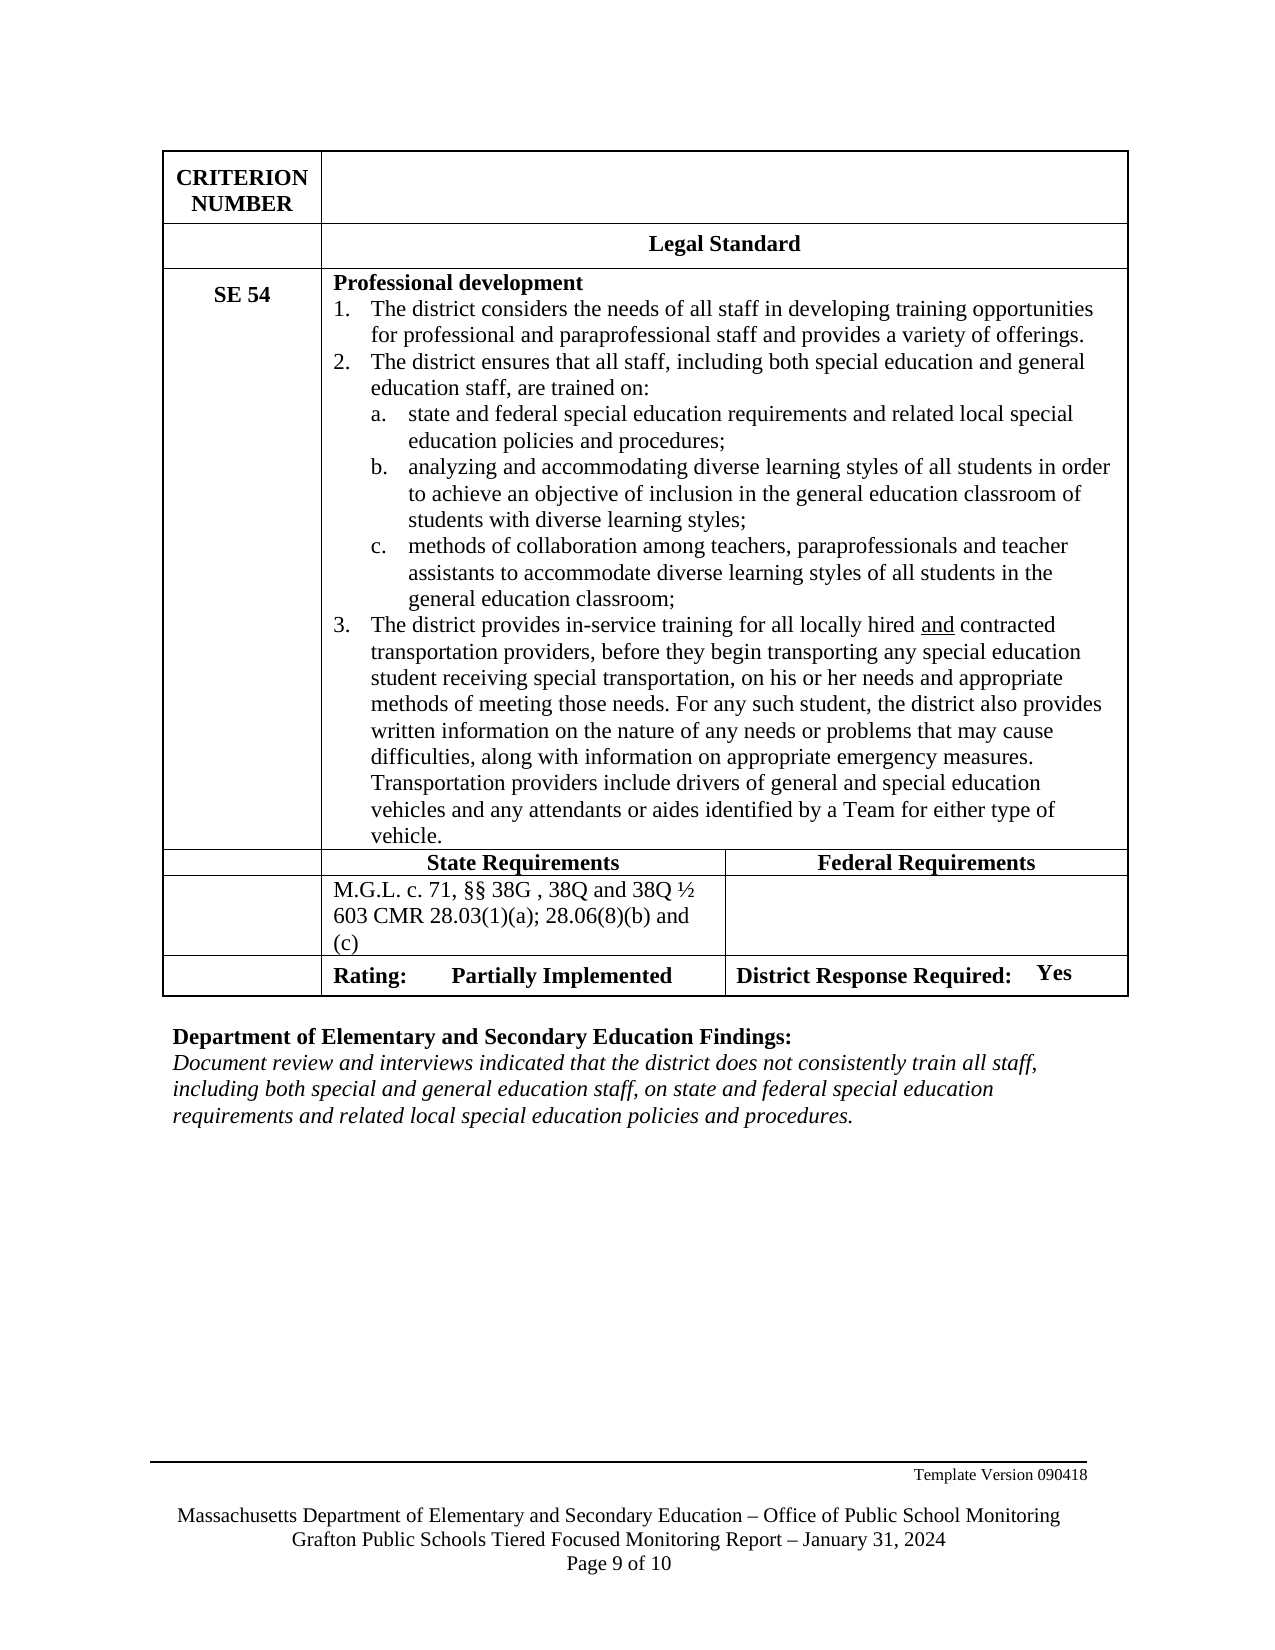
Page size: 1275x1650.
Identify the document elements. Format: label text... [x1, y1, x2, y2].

table_cell State Requirements [322, 850, 725, 875]
table_header Department of Elementary and Secondary Education Findings: [161, 1023, 1127, 1049]
table_header CRITERION NUMBER [164, 152, 321, 223]
table_cell Partially Implemented [434, 956, 725, 995]
table_header [322, 152, 1127, 223]
table_cell Federal Requirements [726, 850, 1127, 875]
table_cell [726, 876, 1127, 955]
table_cell [164, 876, 321, 955]
table_cell Yes [1025, 956, 1127, 995]
table_cell [164, 224, 321, 268]
table_cell Professional development The district considers the needs of all staff in developing training opportunities for professional and paraprofessional staff and provides a variety of offerings. The district ensures that all staff, including both special education and general education staff, are trained on: state and federal special education requirements and related local special education policies and procedures; analyzing and accommodating diverse learning styles of all students in order to achieve an objective of inclusion in the general education classroom of students with diverse learning styles; methods of collaboration among teachers, paraprofessionals and teacher assistants to accommodate diverse learning styles of all students in the general education classroom; The district provides in-service training for all locally hired and contracted transportation providers, before they begin transporting any special education student receiving special transportation, on his or her needs and appropriate methods of meeting those needs. For any such student, the district also provides written information on the nature of any needs or problems that may cause difficulties, along with information on appropriate emergency measures. Transportation providers include drivers of general and special education vehicles and any attendants or aides identified by a Team for either type of vehicle. [322, 269, 1127, 848]
table_cell District Response Required: [726, 956, 1025, 995]
table_cell SE 54 [164, 269, 321, 848]
table_cell [164, 956, 321, 995]
table_cell [164, 850, 321, 875]
table_cell M.G.L. c. 71, §§ 38G , 38Q and 38Q ½ 603 CMR 28.03(1)(a); 28.06(8)(b) and (c) [322, 876, 725, 955]
table_cell Document review and interviews indicated that the district does not consistently train all staff, including both special and general education staff, on state and federal special education requirements and related local special education policies and procedures. [161, 1049, 1127, 1154]
table_cell Rating: [322, 956, 434, 995]
table_cell Legal Standard [322, 224, 1127, 268]
